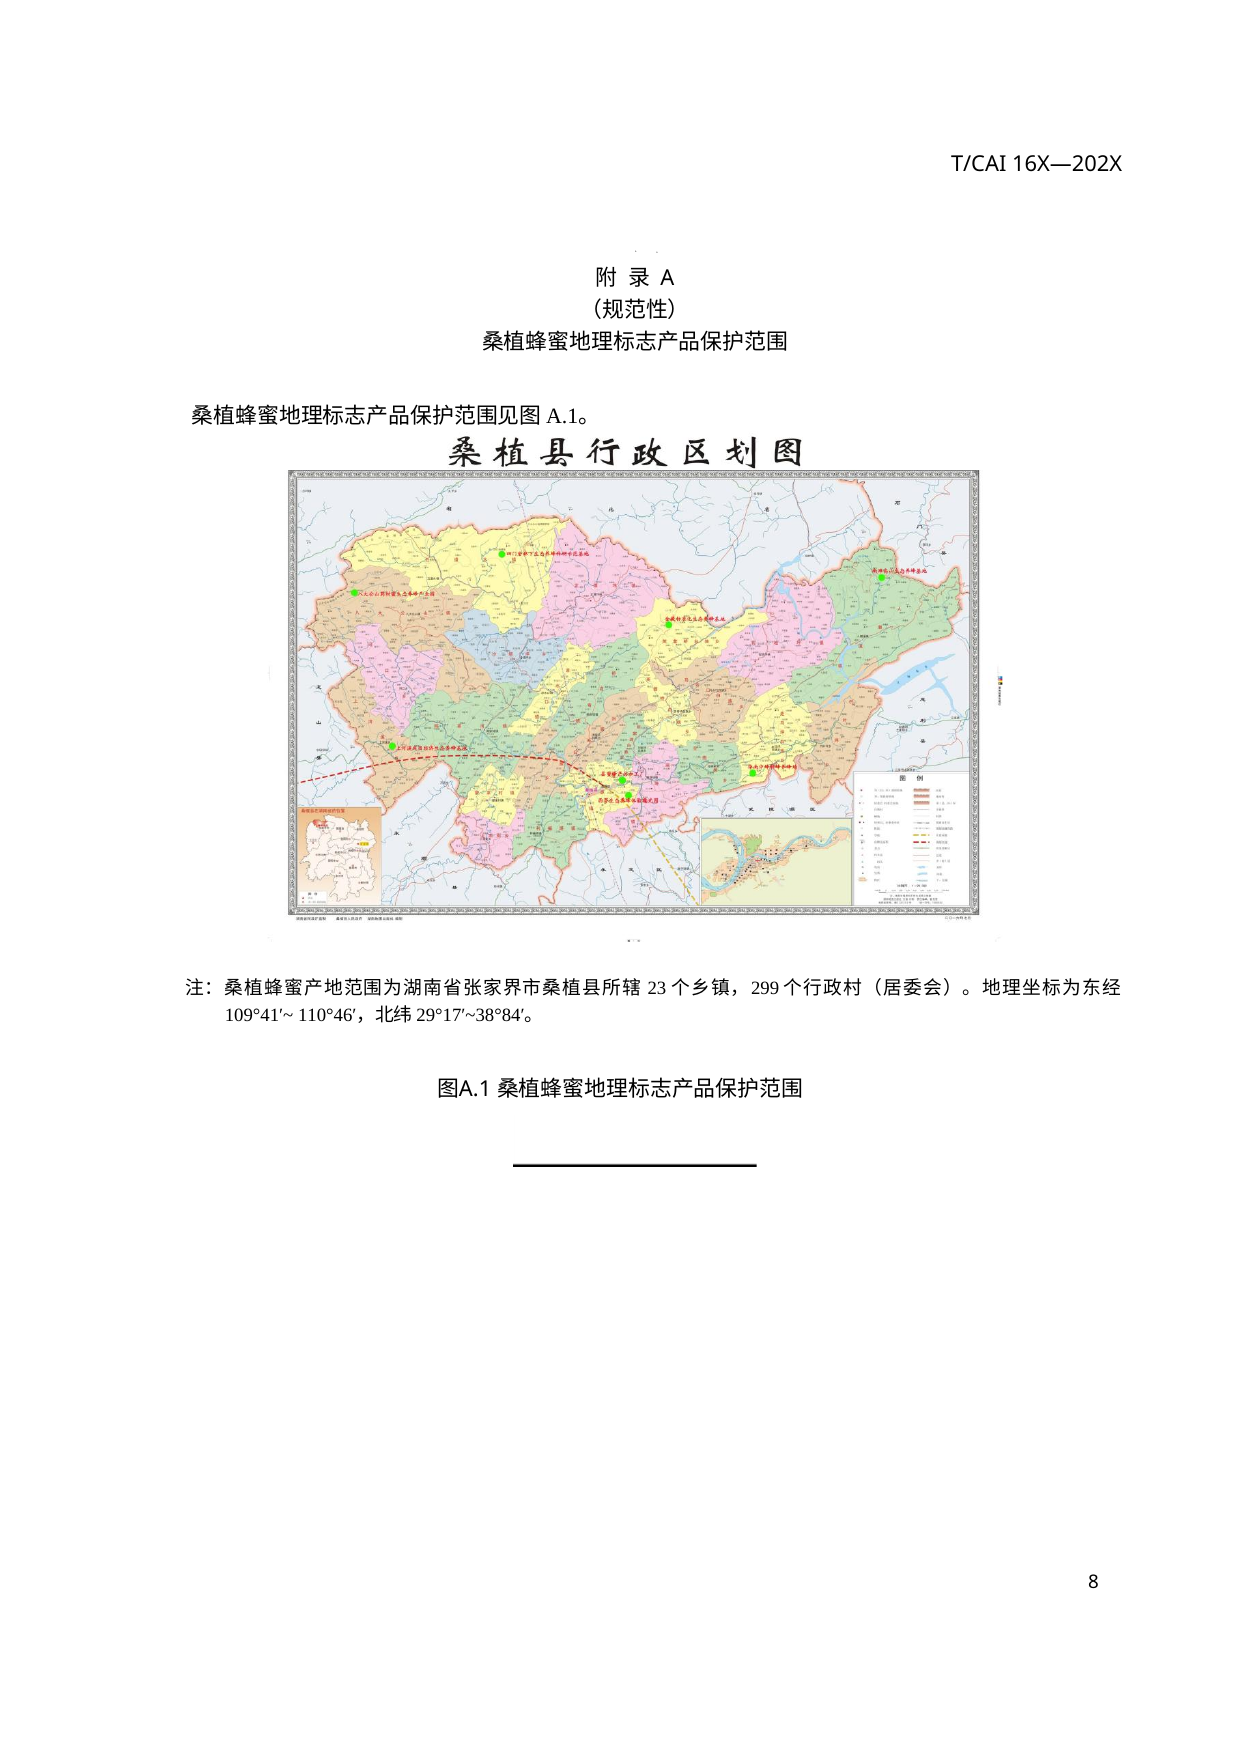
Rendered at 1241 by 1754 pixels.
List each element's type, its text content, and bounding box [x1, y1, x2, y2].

text （规范性） 桑植蜂蜜地理标志产品保护范围 [148, 260, 1122, 355]
text 桑植蜂蜜地理标志产品保护范围 [148, 1071, 1122, 1102]
picture [513, 1115, 757, 1167]
text 桑植蜂蜜地理标志产品保护范围见图A.1。 [148, 398, 1122, 429]
text 桑植蜂蜜产地范围为湖南省张家界市桑植县所辖23个乡镇，299个行政村（居委会）。地理坐标为东经109°41′~ 110°46′，北纬29°17′~38°84′。 [186, 972, 1122, 1027]
picture [267, 429, 1003, 942]
